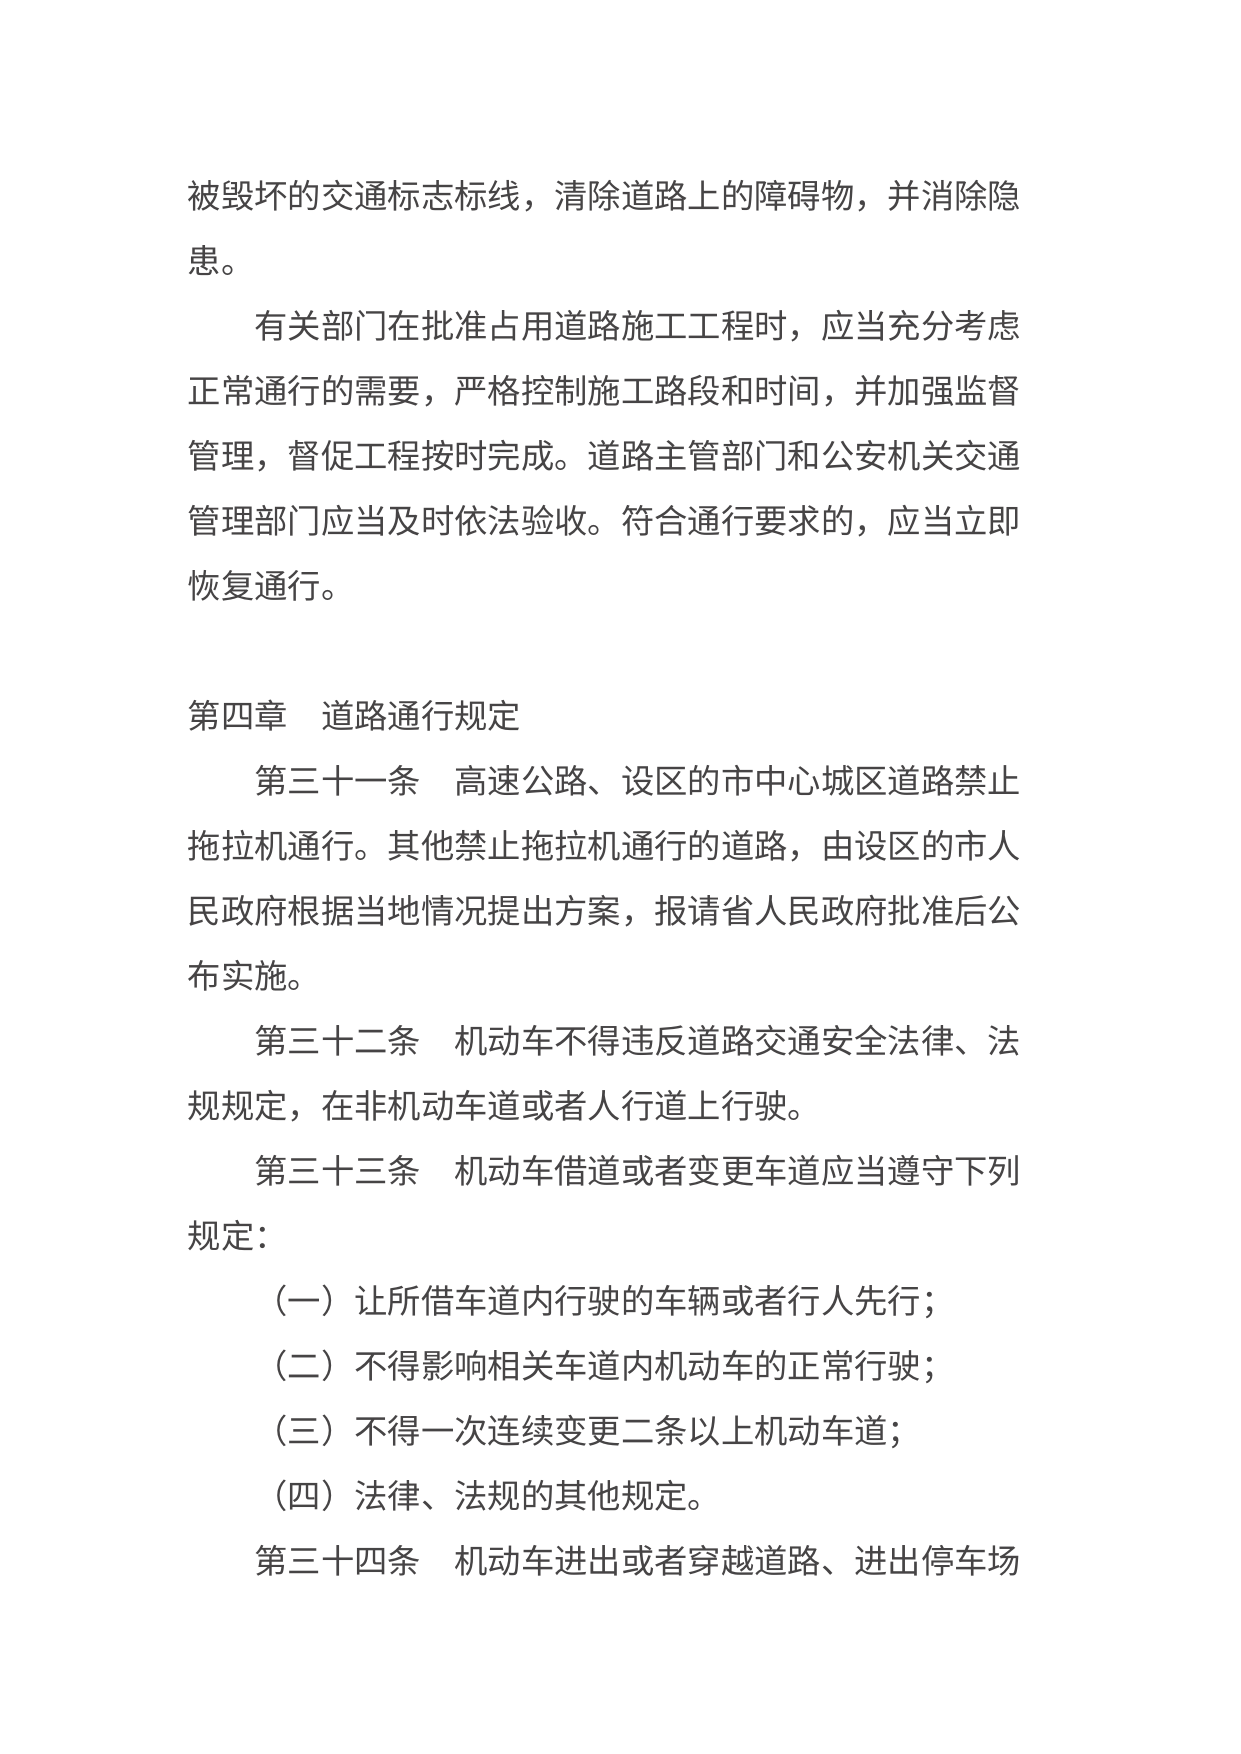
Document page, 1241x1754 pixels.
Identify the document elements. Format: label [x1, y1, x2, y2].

text [187, 162, 1053, 1592]
